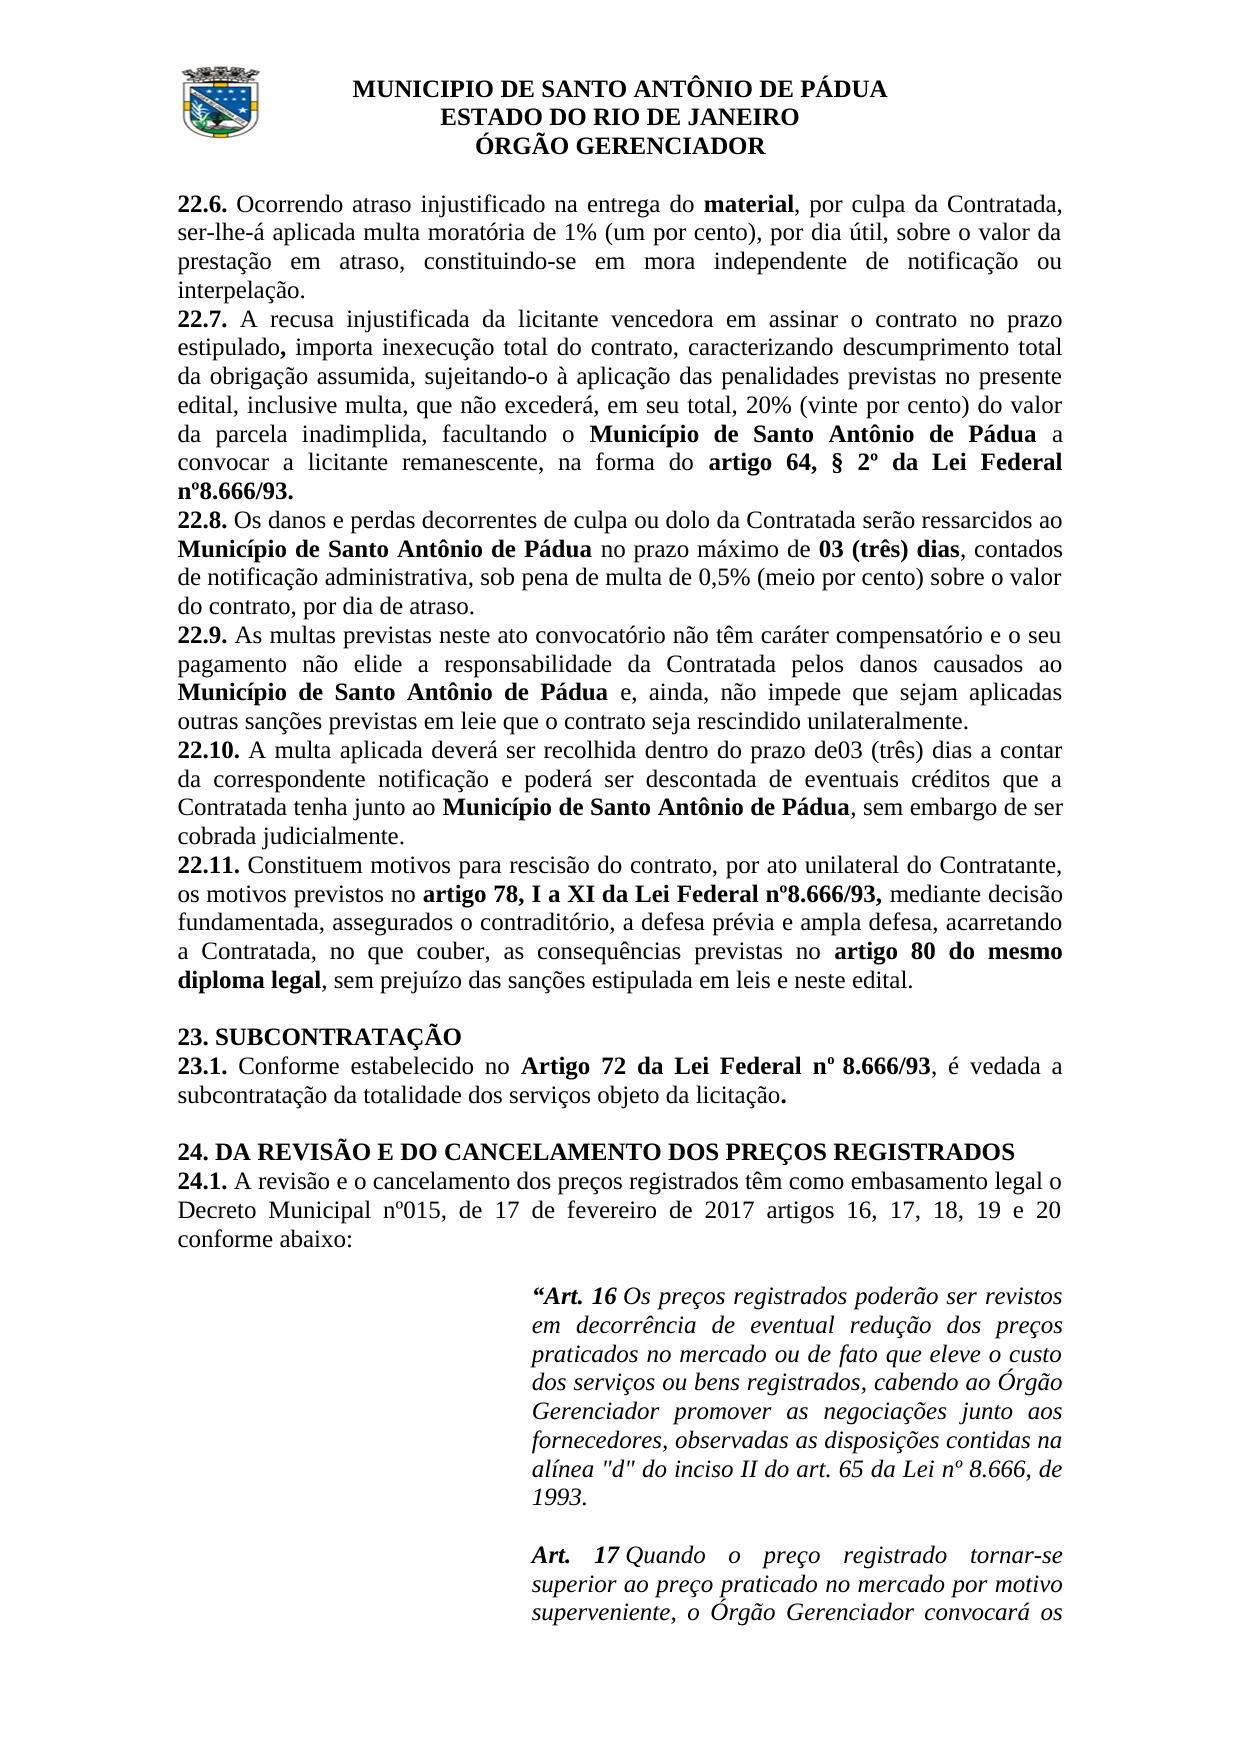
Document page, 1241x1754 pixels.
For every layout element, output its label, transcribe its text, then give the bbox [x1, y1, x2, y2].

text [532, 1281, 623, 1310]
text 22.10. A multa aplicada deverá ser recolhida dentro do prazo de03 (três) dias a contar da correspondente notificação e poderá ser descontada de eventuais créditos que a Contratada tenha junto ao Município de Santo Antônio de Pádua, sem embargo de ser cobrada judicialmente. [177, 735, 1063, 850]
text 22.11. Constituem motivos para rescisão do contrato, por ato unilateral do Contratante, os motivos previstos no artigo 78, I a XI da Lei Federal nº8.666/93, mediante decisão fundamentada, assegurados o contraditório, a defesa prévia e ampla defesa, acarretando a Contratada, no que couber, as consequências previstas no artigo 80 do mesmo diploma legal, sem prejuízo das sanções estipulada em leis e neste edital. [177, 850, 1063, 994]
text 22.9. As multas previstas neste ato convocatório não têm caráter compensatório e o seu pagamento não elide a responsabilidade da Contratada pelos danos causados ao Município de Santo Antônio de Pádua e, ainda, não impede que sejam aplicadas outras sanções previstas em leie que o contrato seja rescindido unilateralmente. [177, 620, 1063, 735]
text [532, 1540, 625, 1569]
text 22.8. Os danos e perdas decorrentes de culpa ou dolo da Contratada serão ressarcidos ao Município de Santo Antônio de Pádua no prazo máximo de 03 (três) dias, contados de notificação administrativa, sob pena de multa de 0,5% (meio por cento) sobre o valor do contrato, por dia de atraso. [177, 505, 1063, 620]
text 22.6. Ocorrendo atraso injustificado na entrega do material, por culpa da Contratada, ser-lhe-á aplicada multa moratória de 1% (um por cento), por dia útil, sobre o valor da prestação em atraso, constituindo-se em mora independente de notificação ou interpelação. [177, 189, 1063, 304]
text 24. DA REVISÃO E DO CANCELAMENTO DOS PREÇOS REGISTRADOS [177, 1137, 1063, 1166]
picture [177, 65, 264, 141]
text 24.1. A revisão e o cancelamento dos preços registrados têm como embasamento legal o Decreto Municipal nº015, de 17 de fevereiro de 2017 artigos 16, 17, 18, 19 e 20 conforme abaixo: [177, 1166, 1063, 1252]
text 23. SUBCONTRATAÇÃO [177, 1022, 1063, 1051]
text 23.1. Conforme estabelecido no Artigo 72 da Lei Federal no 8.666/93, é vedada a subcontratação da totalidade dos serviços objeto da licitação. [177, 1051, 1063, 1109]
text 22.7. A recusa injustificada da licitante vencedora em assinar o contrato no prazo estipulado, importa inexecução total do contrato, caracterizando descumprimento total da obrigação assumida, sujeitando-o à aplicação das penalidades previstas no presente edital, inclusive multa, que não excederá, em seu total, 20% (vinte por cento) do valor da parcela inadimplida, facultando o Município de Santo Antônio de Pádua a convocar a licitante remanescente, na forma do artigo 64, § 2º da Lei Federal nº8.666/93. [177, 304, 1063, 505]
